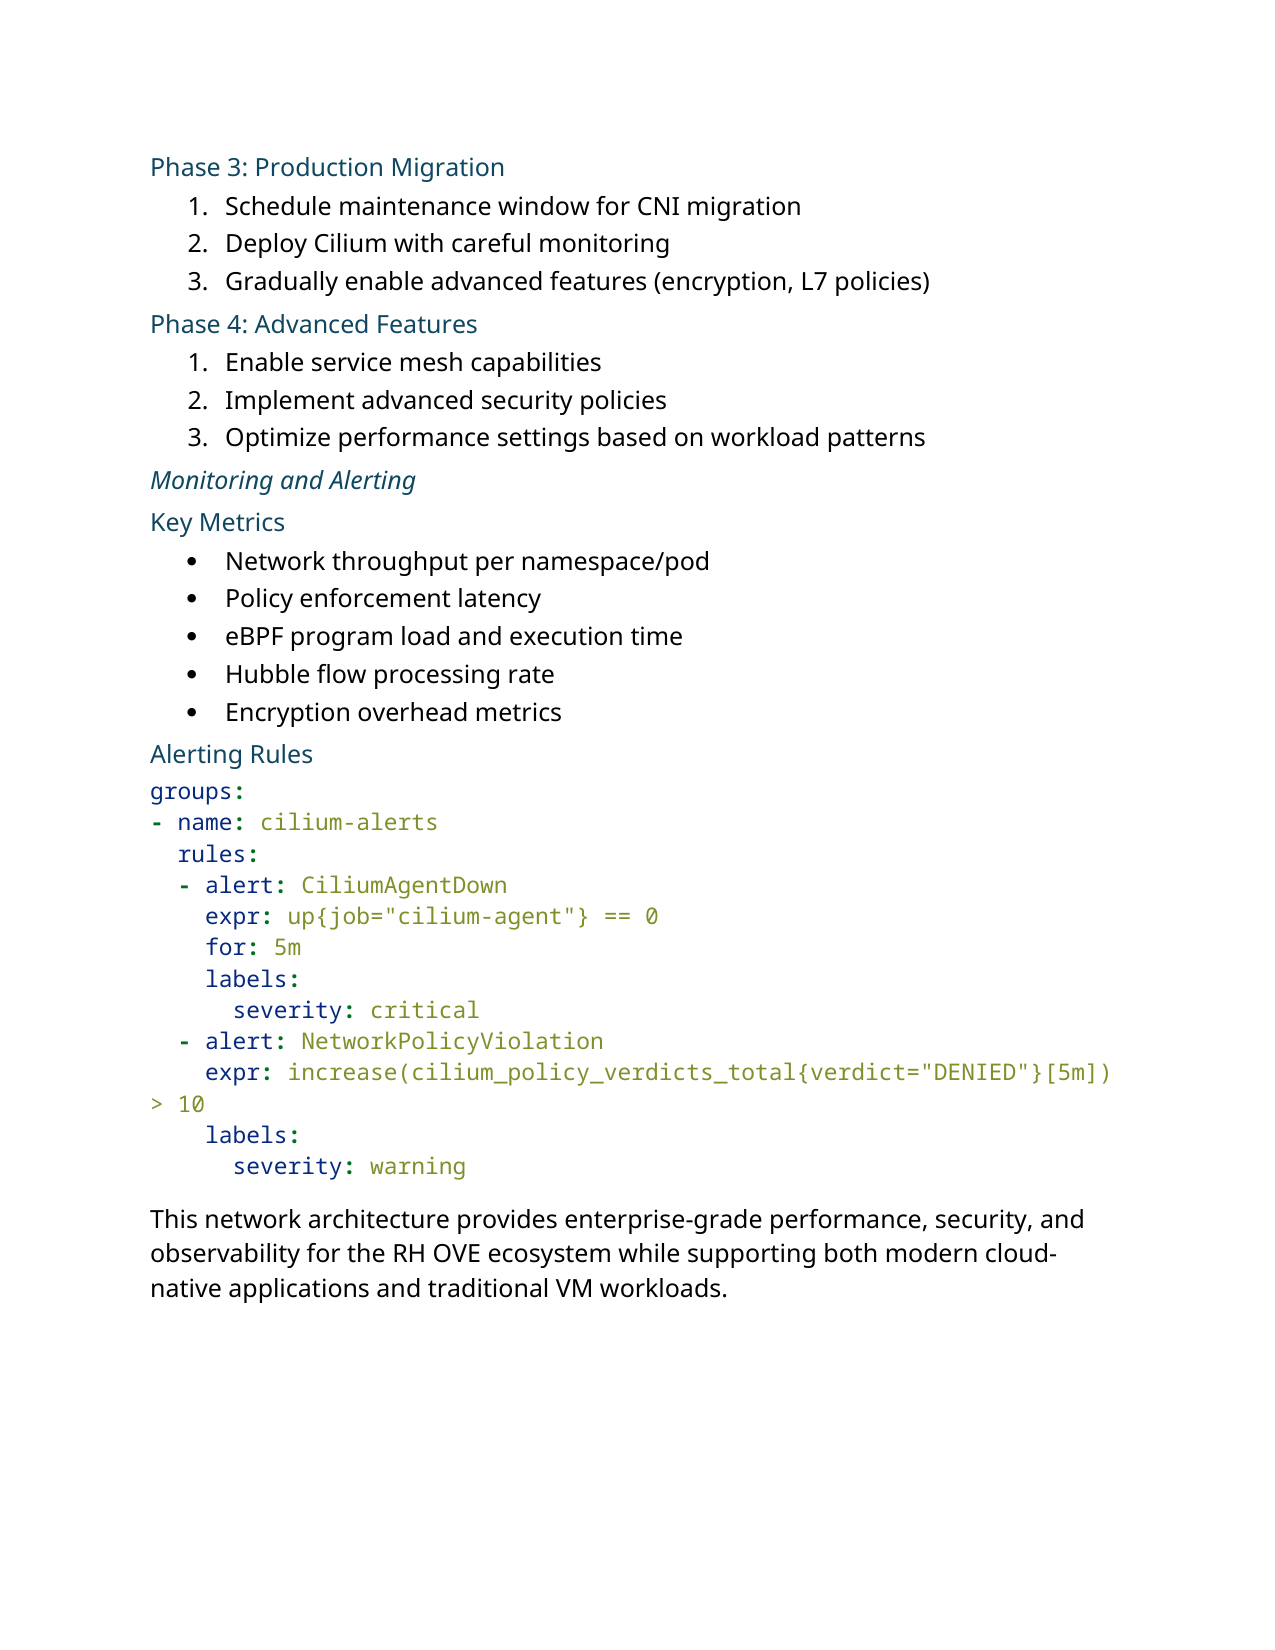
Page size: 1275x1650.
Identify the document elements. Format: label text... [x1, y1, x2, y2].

list Optimize performance settings based on workload patterns [187, 420, 1125, 454]
text This network architecture provides enterprise-grade performance, security, and observability for the RH OVE ecosystem while supporting both modern cloud-native applications and traditional VM workloads. [150, 1202, 1125, 1304]
list Encryption overhead metrics [187, 694, 1125, 728]
list Implement advanced security policies [187, 382, 1125, 416]
subtitle Phase 3: Production Migration [150, 150, 1125, 184]
list Gradually enable advanced features (encryption, L7 policies) [187, 264, 1125, 298]
subtitle Phase 4: Advanced Features [150, 306, 1125, 340]
list Enable service mesh capabilities [187, 344, 1125, 378]
list Hubble flow processing rate [187, 657, 1125, 691]
text groups: - name: cilium-alerts rules: - alert: CiliumAgentDown expr: up{job="cilium-agent"} == 0 for: 5m labels: severity: critical - alert: NetworkPolicyViolation expr: increase(cilium_policy_verdicts_total{verdict="DENIED"}[5m]) > 10 labels: severity: warning [150, 775, 1125, 1181]
list Network throughput per namespace/pod [187, 543, 1125, 577]
subtitle Alerting Rules [150, 737, 1125, 771]
list Schedule maintenance window for CNI migration [187, 188, 1125, 222]
subtitle Key Metrics [150, 505, 1125, 539]
subtitle Monitoring and Alerting [150, 462, 1125, 497]
list Policy enforcement latency [187, 581, 1125, 615]
list Deploy Cilium with careful monitoring [187, 226, 1125, 260]
list eBPF program load and execution time [187, 619, 1125, 653]
